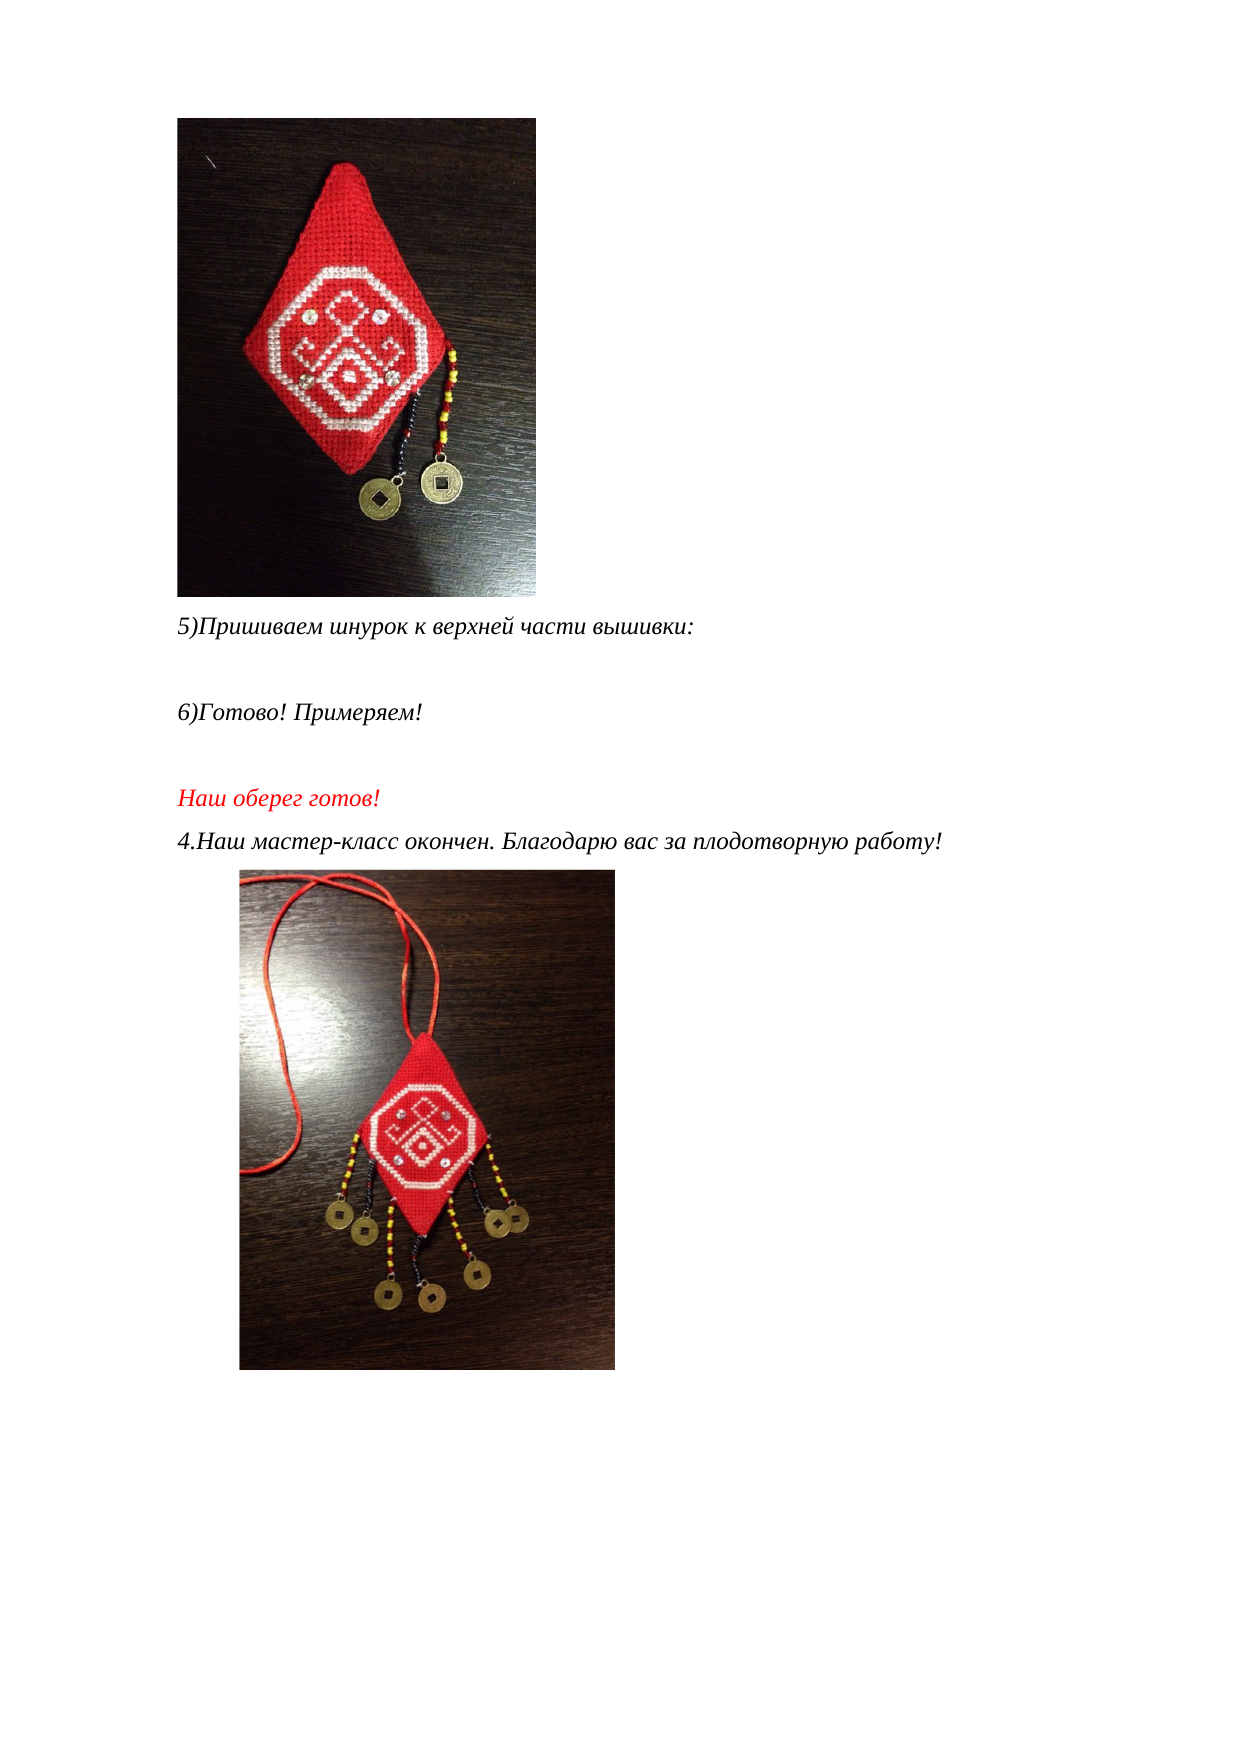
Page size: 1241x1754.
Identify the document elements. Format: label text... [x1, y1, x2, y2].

picture [177, 118, 536, 597]
text 5)Пришиваем шнурок к верхней части вышивки: [177, 611, 1152, 639]
text 4.Наш мастер-класс окончен. Благодарю вас за плодотворную работу! [177, 826, 1152, 855]
text 6)Готово! Примеряем! [177, 697, 1152, 726]
picture [240, 870, 615, 1370]
text Наш оберег готов! [177, 783, 1152, 812]
